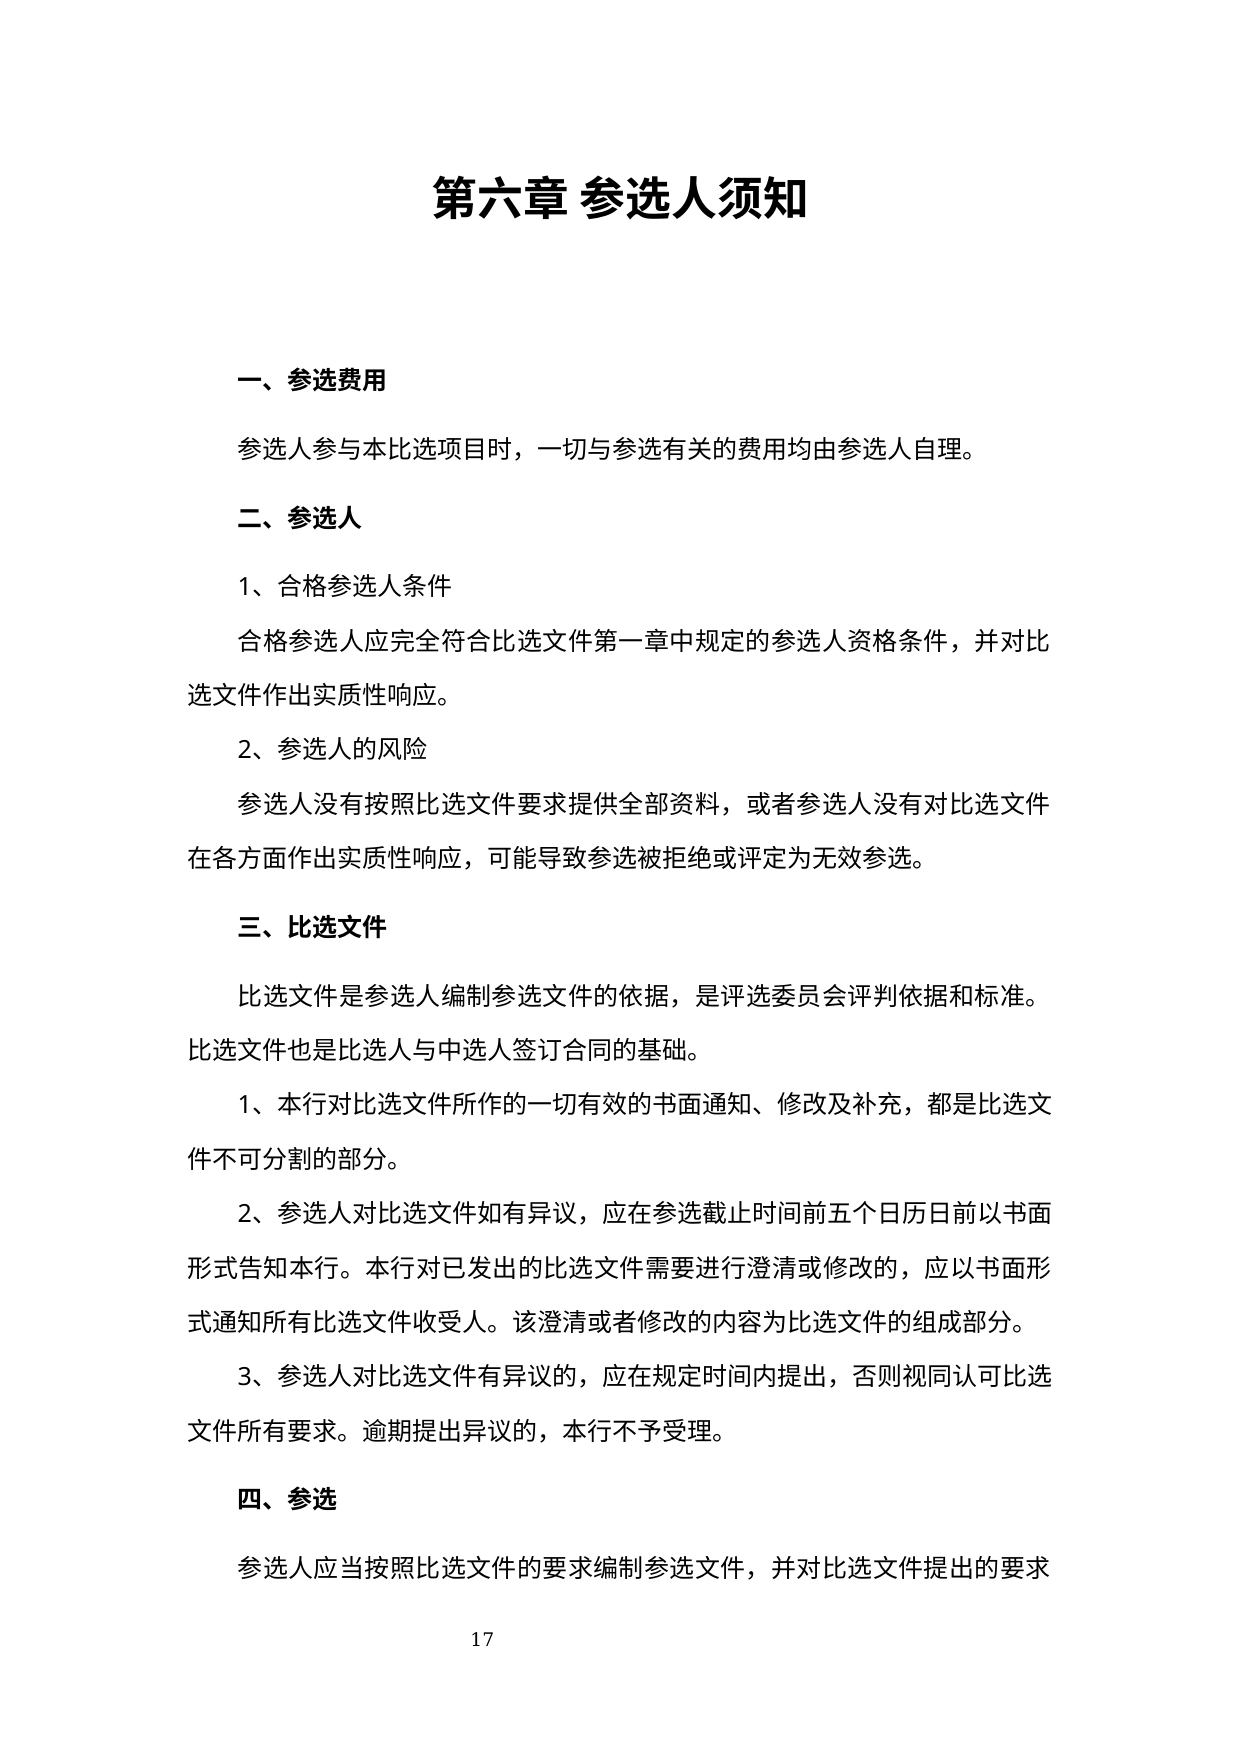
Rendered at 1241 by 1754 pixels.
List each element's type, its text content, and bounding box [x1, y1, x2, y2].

text 1、本行对比选文件所作的一切有效的书面通知、修改及补充，都是比选文件不可分割的部分。 [187, 1085, 1053, 1176]
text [187, 1549, 1053, 1585]
text 比选文件是参选人编制参选文件的依据，是评选委员会评判依据和标准。比选文件也是比选人与中选人签订合同的基础。 [187, 976, 1053, 1067]
text 合格参选人应完全符合比选文件第一章中规定的参选人资格条件，并对比选文件作出实质性响应。 [187, 621, 1053, 712]
subtitle 二、参选人 [187, 484, 1053, 549]
text 参选人参与本比选项目时，一切与参选有关的费用均由参选人自理。 [187, 429, 1053, 466]
text 3、参选人对比选文件有异议的，应在规定时间内提出，否则视同认可比选文件所有要求。逾期提出异议的，本行不予受理。 [187, 1357, 1053, 1447]
subtitle 四、参选 [187, 1466, 1053, 1531]
subtitle 三、比选文件 [187, 893, 1053, 958]
subtitle 第六章 参选人须知 [187, 162, 1053, 228]
text 2、参选人的风险 [187, 730, 1053, 766]
text 1、合格参选人条件 [187, 567, 1053, 603]
text 参选人没有按照比选文件要求提供全部资料，或者参选人没有对比选文件在各方面作出实质性响应，可能导致参选被拒绝或评定为无效参选。 [187, 784, 1053, 875]
text 2、参选人对比选文件如有异议，应在参选截止时间前五个日历日前以书面形式告知本行。本行对已发出的比选文件需要进行澄清或修改的，应以书面形式通知所有比选文件收受人。该澄清或者修改的内容为比选文件的组成部分。 [187, 1194, 1053, 1339]
subtitle 一、参选费用 [187, 346, 1053, 411]
